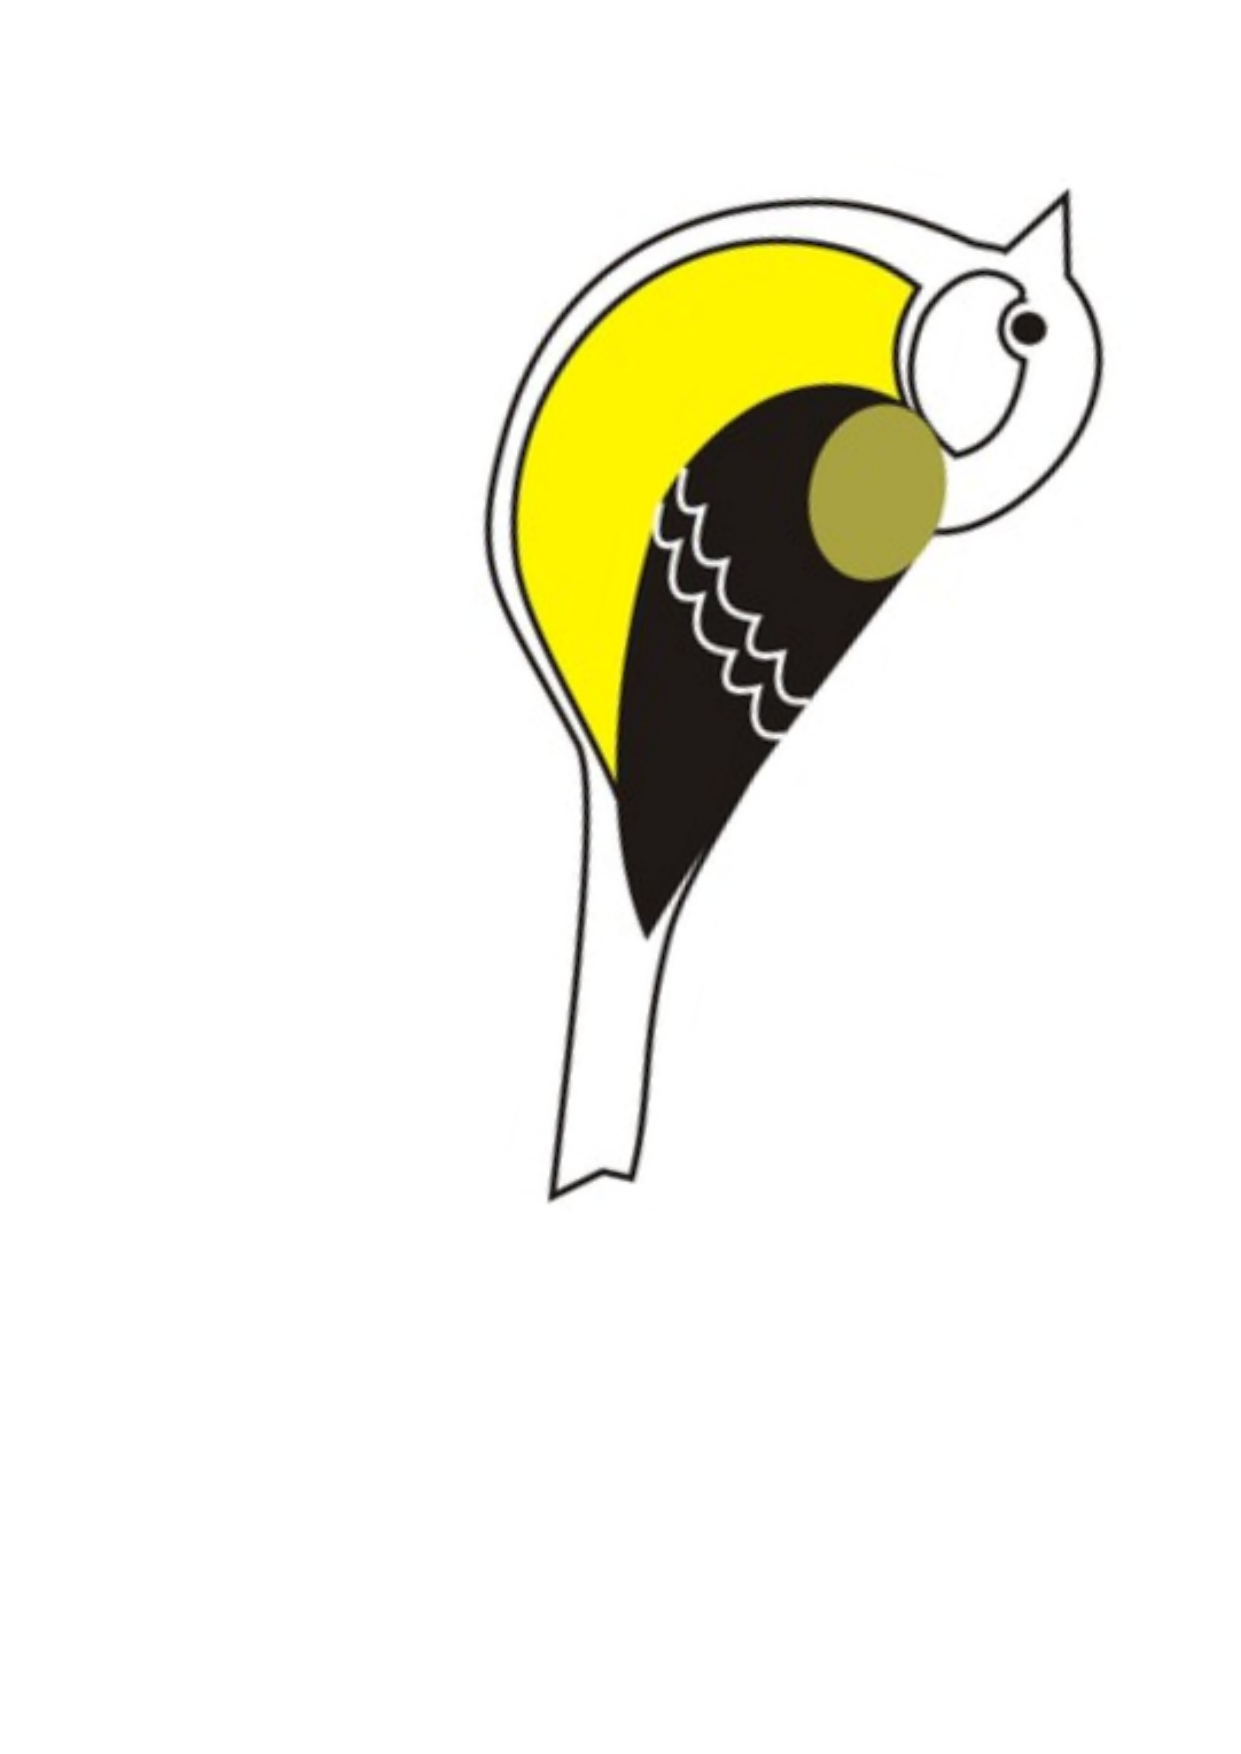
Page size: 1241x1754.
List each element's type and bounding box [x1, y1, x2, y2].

picture [303, 59, 1177, 1300]
